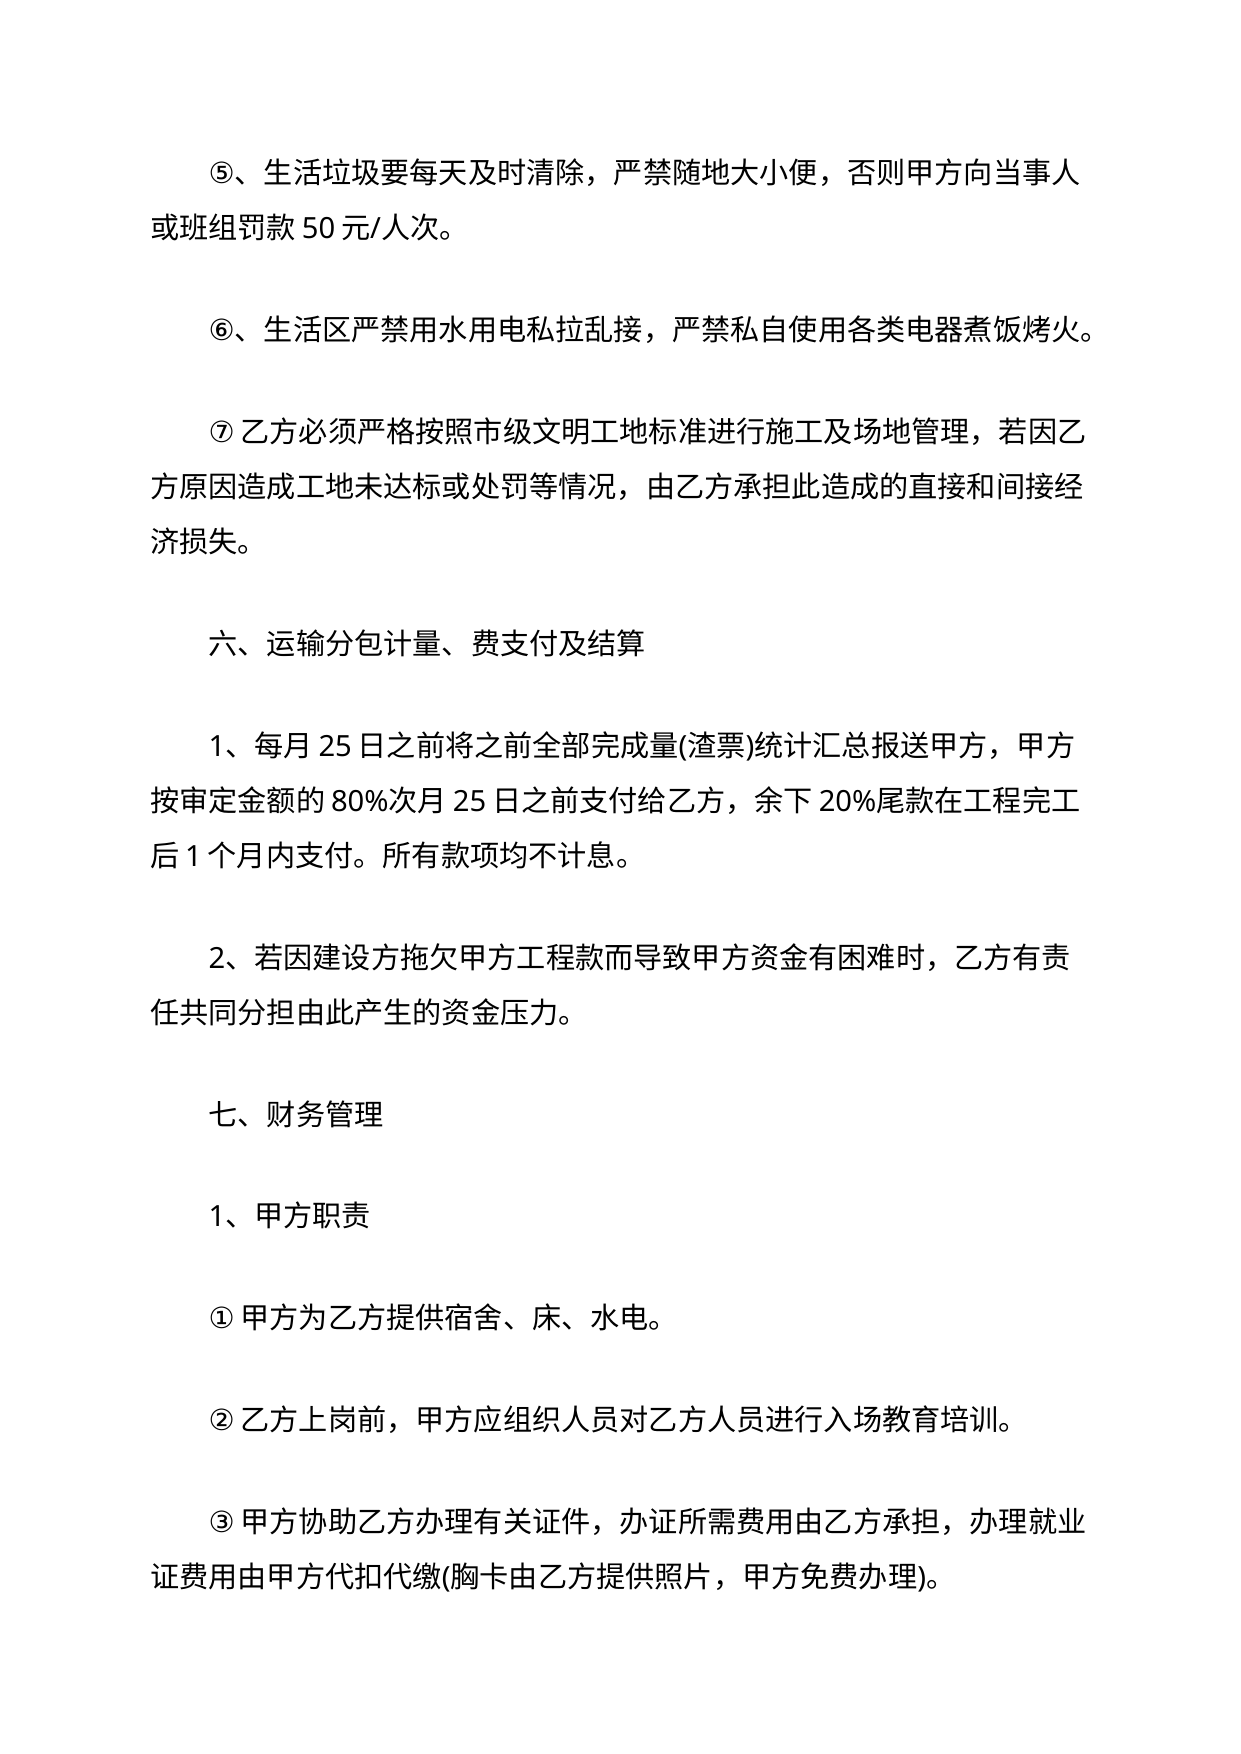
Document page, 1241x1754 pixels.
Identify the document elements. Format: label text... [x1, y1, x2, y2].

text 1、每月25日之前将之前全部完成量(渣票)统计汇总报送甲方，甲方按审定金额的80%次月25日之前支付给乙方，余下20%尾款在工程完工后1个月内支付。所有款项均不计息。 [150, 722, 1090, 875]
text 2、若因建设方拖欠甲方工程款而导致甲方资金有困难时，乙方有责任共同分担由此产生的资金压力。 [150, 934, 1090, 1032]
text 七、财务管理 [150, 1091, 1090, 1133]
text ⑦乙方必须严格按照市级文明工地标准进行施工及场地管理，若因乙方原因造成工地未达标或处罚等情况，由乙方承担此造成的直接和间接经济损失。 [150, 409, 1090, 561]
text ②乙方上岗前，甲方应组织人员对乙方人员进行入场教育培训。 [150, 1397, 1090, 1439]
text ⑤、生活垃圾要每天及时清除，严禁随地大小便，否则甲方向当事人或班组罚款50元/人次。 [150, 150, 1090, 247]
text ⑥、生活区严禁用水用电私拉乱接，严禁私自使用各类电器煮饭烤火。 [150, 307, 1090, 349]
text ①甲方为乙方提供宿舍、床、水电。 [150, 1295, 1090, 1337]
text ③甲方协助乙方办理有关证件，办证所需费用由乙方承担，办理就业证费用由甲方代扣代缴(胸卡由乙方提供照片，甲方免费办理)。 [150, 1499, 1090, 1596]
text 六、运输分包计量、费支付及结算 [150, 621, 1090, 663]
text 1、甲方职责 [150, 1193, 1090, 1235]
